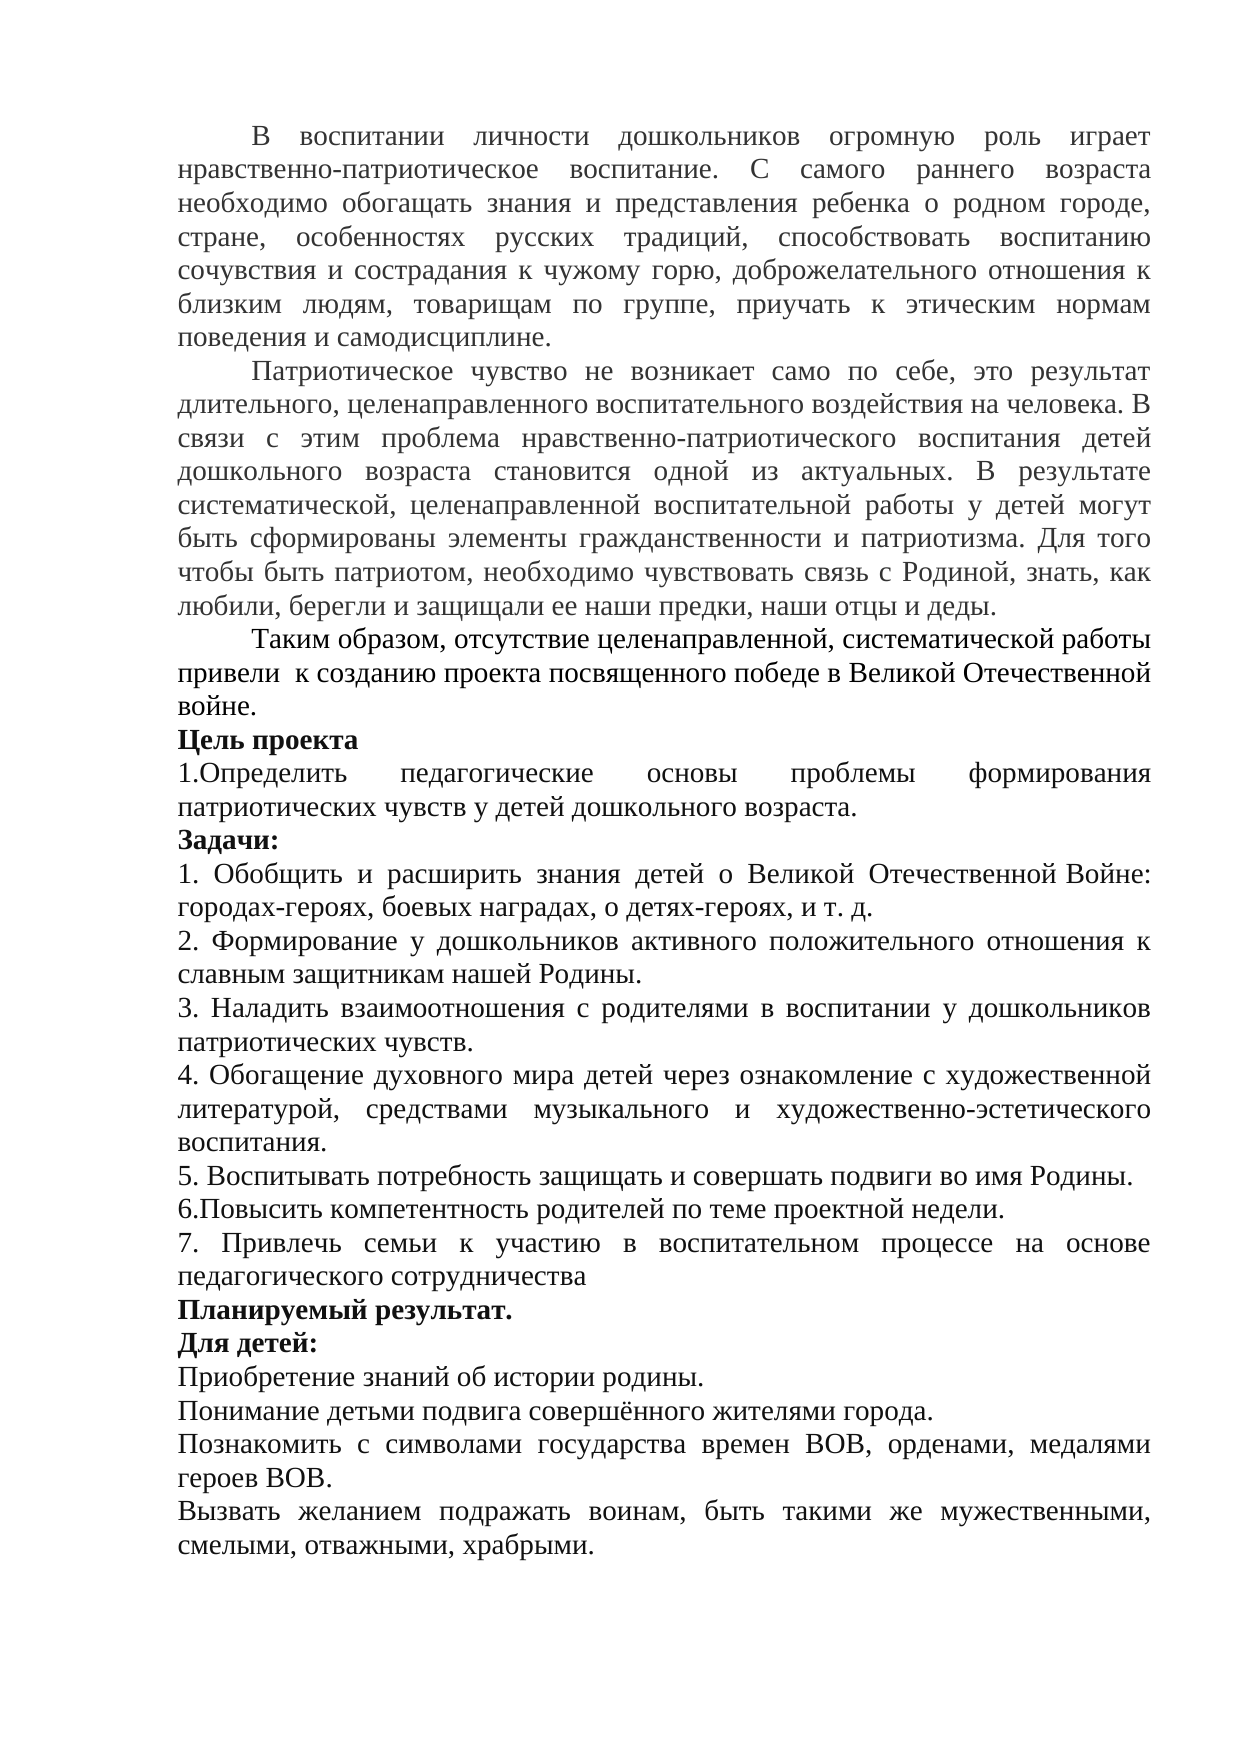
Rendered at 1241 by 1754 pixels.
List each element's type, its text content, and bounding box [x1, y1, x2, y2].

text 1.Определить педагогические основы проблемы формирования патриотических чувств у детей дошкольного возраста. [177, 755, 1152, 822]
text В воспитании личности дошкольников огромную роль играет нравственно-патриотическое воспитание. С самого раннего возраста необходимо обогащать знания и представления ребенка о родном городе, стране, особенностях русских традиций, способствовать воспитанию сочувствия и сострадания к чужому горю, доброжелательного отношения к близким людям, товарищам по группе, приучать к этическим нормам поведения и самодисциплине. [177, 118, 1152, 353]
text Познакомить с символами государства времен ВОВ, орденами, медалями героев ВОВ. [177, 1426, 1152, 1493]
text Понимание детьми подвига совершённого жителями города. [177, 1393, 1152, 1426]
text Цель проекта [177, 722, 1152, 755]
text 1. Обобщить и расширить знания детей о Великой Отечественной Войне: городах-героях, боевых наградах, о детях-героях, и т. д. [177, 856, 1152, 923]
text Таким образом, отсутствие целенаправленной, систематической работы привели к созданию проекта посвященного победе в Великой Отечественной войне. [177, 621, 1152, 722]
text 5. Воспитывать потребность защищать и совершать подвиги во имя Родины. [177, 1158, 1152, 1191]
text Вызвать желанием подражать воинам, быть такими же мужественными, смелыми, отважными, храбрыми. [177, 1493, 1152, 1560]
text 6.Повысить компетентность родителей по теме проектной недели. [177, 1191, 1152, 1225]
text Патриотическое чувство не возникает само по себе, это результат длительного, целенаправленного воспитательного воздействия на человека. В связи с этим проблема нравственно-патриотического воспитания детей дошкольного возраста становится одной из актуальных. В результате систематической, целенаправленной воспитательной работы у детей могут быть сформированы элементы гражданственности и патриотизма. Для того чтобы быть патриотом, необходимо чувствовать связь с Родиной, знать, как любили, берегли и защищали ее наши предки, наши отцы и деды. [177, 353, 1152, 621]
text 4. Обогащение духовного мира детей через ознакомление с художественной литературой, средствами музыкального и художественно-эстетического воспитания. [177, 1057, 1152, 1158]
text Задачи: [177, 822, 1152, 856]
text Планируемый результат. [177, 1292, 1152, 1326]
text 3. Наладить взаимоотношения с родителями в воспитании у дошкольников патриотических чувств. [177, 990, 1152, 1057]
text Приобретение знаний об истории родины. [177, 1359, 1152, 1393]
text Для детей: [177, 1326, 1152, 1359]
text 2. Формирование у дошкольников активного положительного отношения к славным защитникам нашей Родины. [177, 923, 1152, 990]
text 7. Привлечь семьи к участию в воспитательном процессе на основе педагогического сотрудничества [177, 1225, 1152, 1292]
